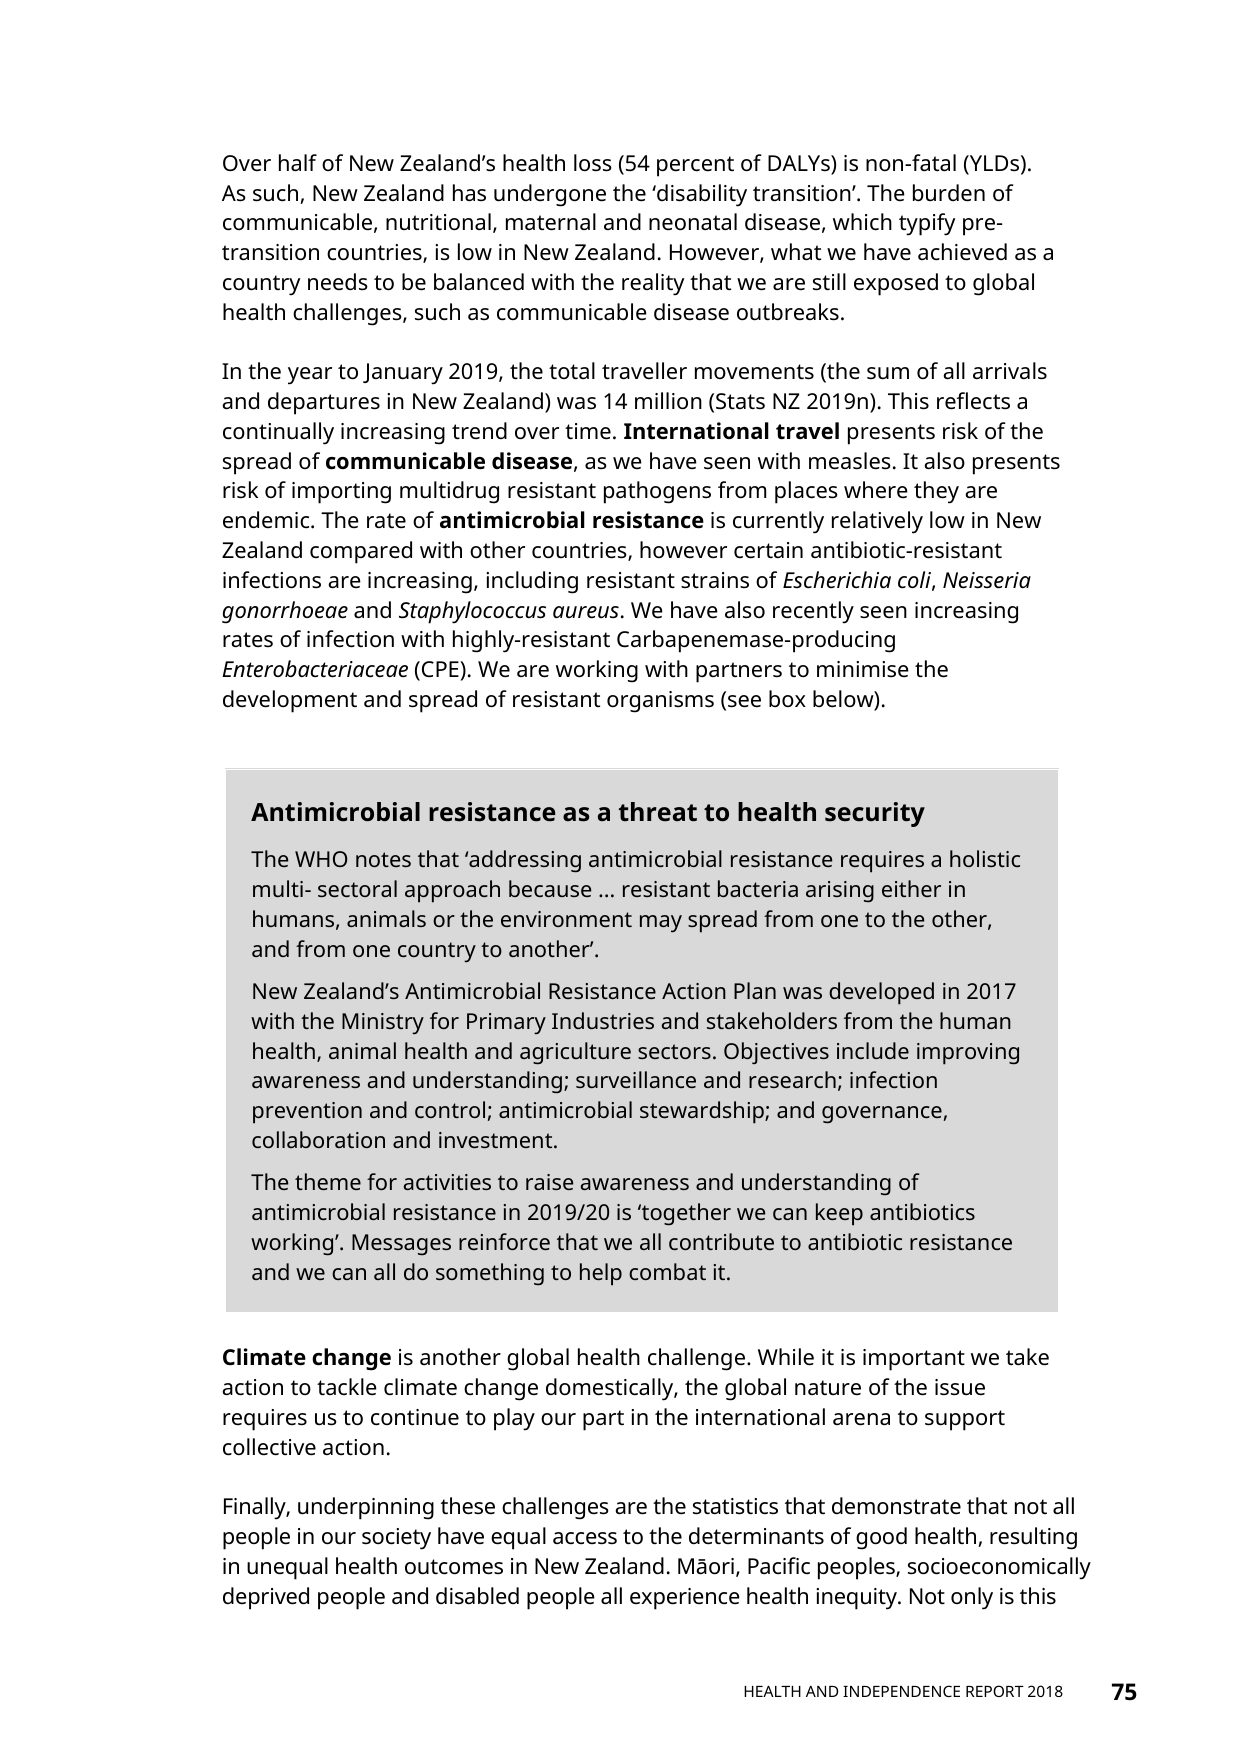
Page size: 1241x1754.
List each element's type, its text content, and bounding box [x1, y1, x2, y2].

text The WHO notes that ‘addressing antimicrobial resistance requires a holistic multi- sectoral approach because … resistant bacteria arising either in humans, animals or the environment may spread from one to the other, and from one country to another’. [226, 818, 1058, 950]
text In the year to January 2019, the total traveller movements (the sum of all arrivals and departures in New Zealand) was 14 million (Stats NZ 2019n). This reflects a continually increasing trend over time. International travel presents risk of the spread of communicable disease, as we have seen with measles. It also presents risk of importing multidrug resistant pathogens from places where they are endemic. The rate of antimicrobial resistance is currently relatively low in New Zealand compared with other countries, however certain antibiotic-resistant infections are increasing, including resistant strains of Escherichia coli, Neisseria gonorrhoeae and Staphylococcus aureus. We have also recently seen increasing rates of infection with highly-resistant Carbapenemase-producing Enterobacteriaceae (CPE). We are working with partners to minimise the development and spread of resistant organisms (see box below). [222, 356, 1063, 714]
subtitle Antimicrobial resistance as a threat to health security [226, 770, 1058, 818]
text New Zealand’s Antimicrobial Resistance Action Plan was developed in 2017 with the Ministry for Primary Industries and stakeholders from the human health, animal health and agriculture sectors. Objectives include improving awareness and understanding; surveillance and research; infection prevention and control; antimicrobial stewardship; and governance, collaboration and investment. [226, 950, 1058, 1141]
text Over half of New Zealand’s health loss (54 percent of DALYs) is non-fatal (YLDs). As such, New Zealand has undergone the ‘disability transition’. The burden of communicable, nutritional, maternal and neonatal disease, which typify pre-transition countries, is low in New Zealand. However, what we have achieved as a country needs to be balanced with the reality that we are still exposed to global health challenges, such as communicable disease outbreaks. [222, 148, 1063, 326]
text Climate change is another global health challenge. While it is important we take action to tackle climate change domestically, the global nature of the issue requires us to continue to play our part in the international arena to support collective action. [222, 1342, 1063, 1462]
text The theme for activities to raise awareness and understanding of antimicrobial resistance in 2019/20 is ‘together we can keep antibiotics working’. Messages reinforce that we all contribute to antibiotic resistance and we can all do something to help combat it. [226, 1141, 1058, 1312]
